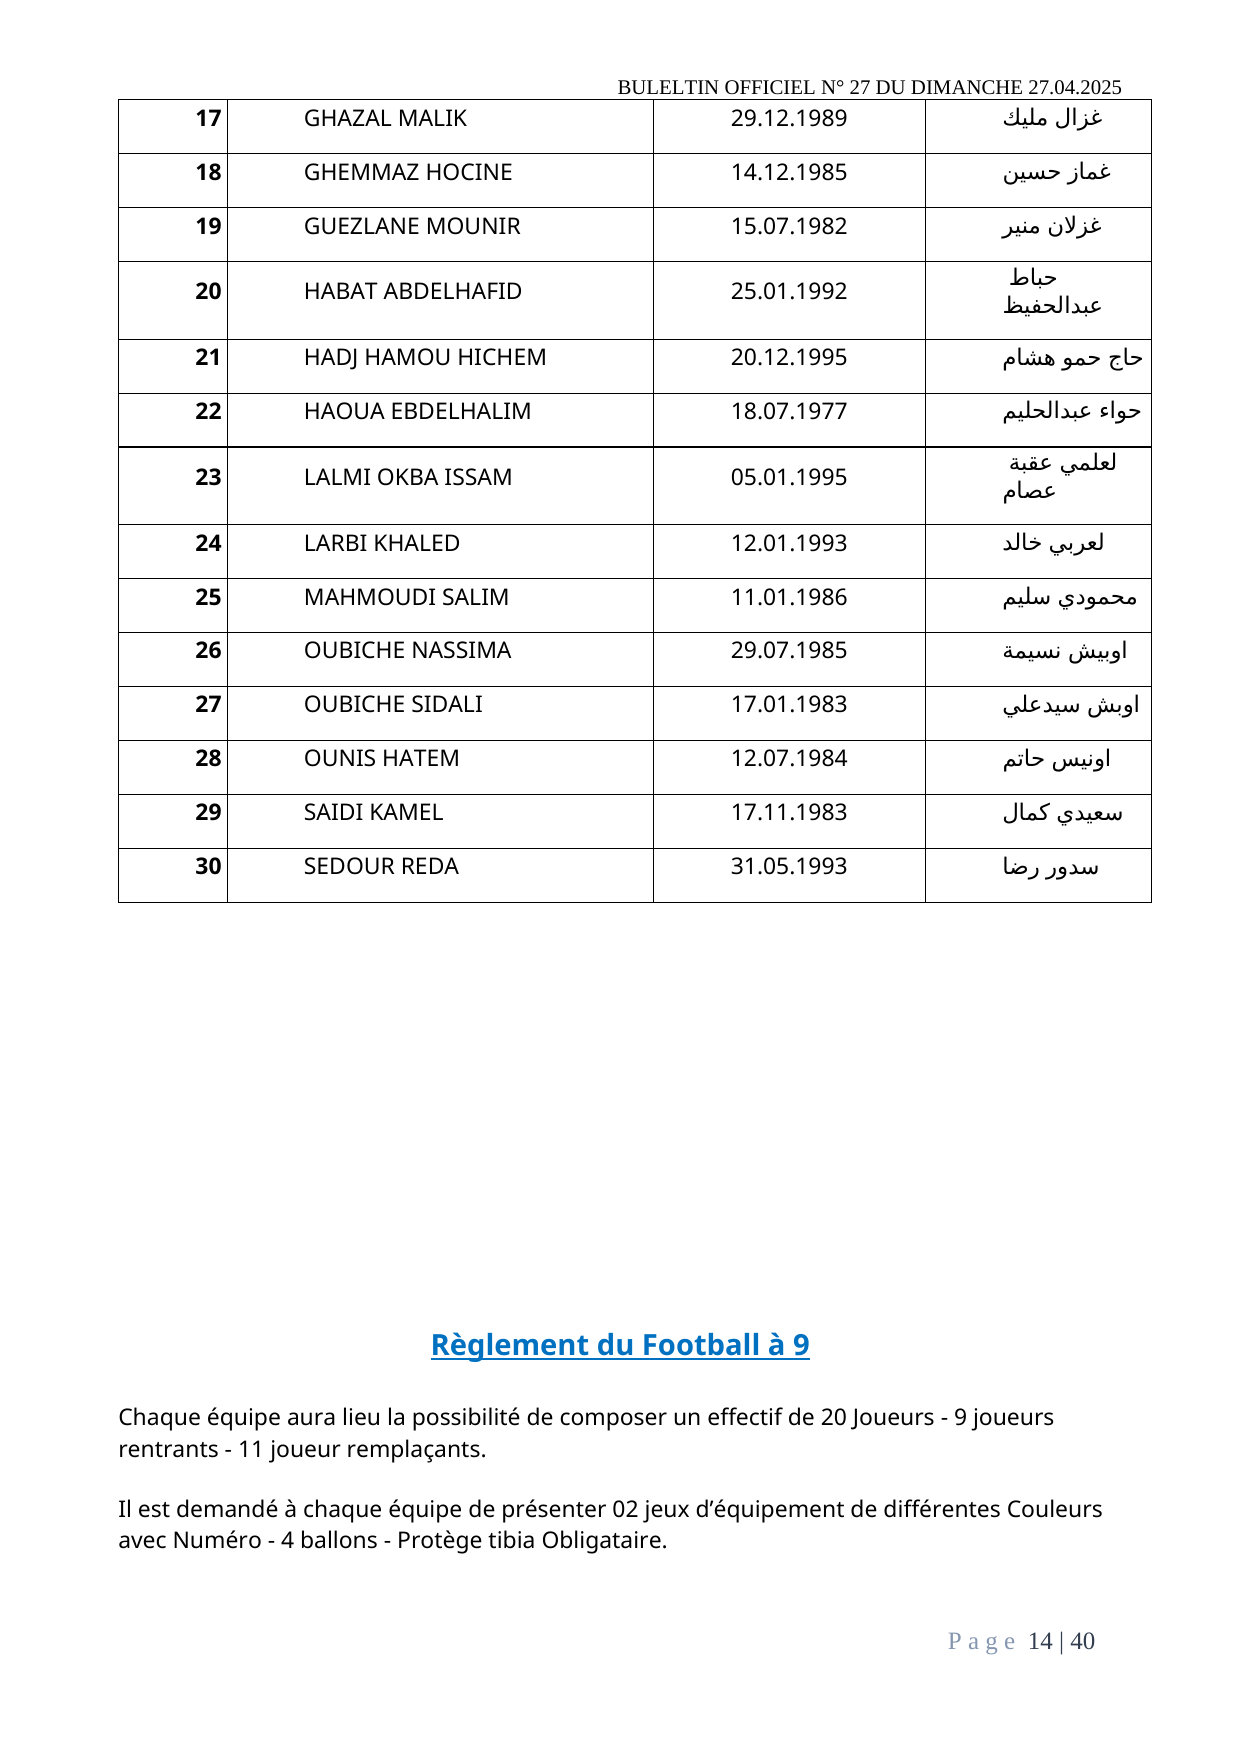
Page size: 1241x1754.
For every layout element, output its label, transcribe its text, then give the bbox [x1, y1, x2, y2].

table_cell 15.07.1982 [654, 208, 925, 261]
table_cell 17.11.1983 [654, 795, 925, 848]
table_cell سعيدي كمال [926, 795, 1151, 848]
table_cell لعربي خالد [926, 525, 1151, 578]
table_cell 28 [119, 741, 227, 794]
table_cell اوبيش نسيمة [926, 633, 1151, 686]
table_cell 20.12.1995 [654, 340, 925, 392]
table_cell لعلمي عقبة عصام [926, 448, 1151, 524]
table_cell HADJ HAMOU HICHEM [228, 340, 653, 392]
table_cell سدور رضا [926, 849, 1151, 902]
table_cell اونيس حاتم [926, 741, 1151, 794]
table_cell 31.05.1993 [654, 849, 925, 902]
table_cell SAIDI KAMEL [228, 795, 653, 848]
text Il est demandé à chaque équipe de présenter 02 jeux d’équipement de différentes Couleurs avec Numéro - 4 ballons - Protège tibia Obligataire. [118, 1493, 1122, 1555]
table_cell OUBICHE SIDALI [228, 687, 653, 740]
table_cell 24 [119, 525, 227, 578]
table_cell 27 [119, 687, 227, 740]
table_cell 25.01.1992 [654, 262, 925, 338]
table_cell 30 [119, 849, 227, 902]
text Règlement du Football à 9 [118, 1325, 1122, 1364]
table_cell 29.07.1985 [654, 633, 925, 686]
text Chaque équipe aura lieu la possibilité de composer un effectif de 20 Joueurs - 9 joueurs rentrants - 11 joueur remplaçants. [118, 1401, 1122, 1464]
table_cell 17 [119, 100, 227, 153]
table_cell GUEZLANE MOUNIR [228, 208, 653, 261]
table_cell حباط عبدالحفيظ [926, 262, 1151, 338]
table_cell 17.01.1983 [654, 687, 925, 740]
table_cell OUBICHE NASSIMA [228, 633, 653, 686]
table_cell OUNIS HATEM [228, 741, 653, 794]
table_cell 20 [119, 262, 227, 338]
table_cell محمودي سليم [926, 579, 1151, 632]
table_cell اوبش سيدعلي [926, 687, 1151, 740]
table_cell حواء عبدالحليم [926, 394, 1151, 446]
table_cell غزلان منير [926, 208, 1151, 261]
table_cell 29 [119, 795, 227, 848]
table_cell 29.12.1989 [654, 100, 925, 153]
table_cell 23 [119, 448, 227, 524]
table_cell 19 [119, 208, 227, 261]
table_cell 26 [119, 633, 227, 686]
table_cell غزال مليك [926, 100, 1151, 153]
table_cell 18 [119, 154, 227, 207]
table_cell حاج حمو هشام [926, 340, 1151, 392]
table_cell 11.01.1986 [654, 579, 925, 632]
table_cell 05.01.1995 [654, 448, 925, 524]
table_cell 22 [119, 394, 227, 446]
table_cell LARBI KHALED [228, 525, 653, 578]
table_cell 12.01.1993 [654, 525, 925, 578]
table_cell 12.07.1984 [654, 741, 925, 794]
table_cell 25 [119, 579, 227, 632]
table_cell 14.12.1985 [654, 154, 925, 207]
table_cell SEDOUR REDA [228, 849, 653, 902]
table_cell HABAT ABDELHAFID [228, 262, 653, 338]
table_cell غماز حسين [926, 154, 1151, 207]
table_cell HAOUA EBDELHALIM [228, 394, 653, 446]
table_cell MAHMOUDI SALIM [228, 579, 653, 632]
table_cell GHAZAL MALIK [228, 100, 653, 153]
table_cell 21 [119, 340, 227, 392]
table_cell 18.07.1977 [654, 394, 925, 446]
table_cell GHEMMAZ HOCINE [228, 154, 653, 207]
table_cell LALMI OKBA ISSAM [228, 448, 653, 524]
